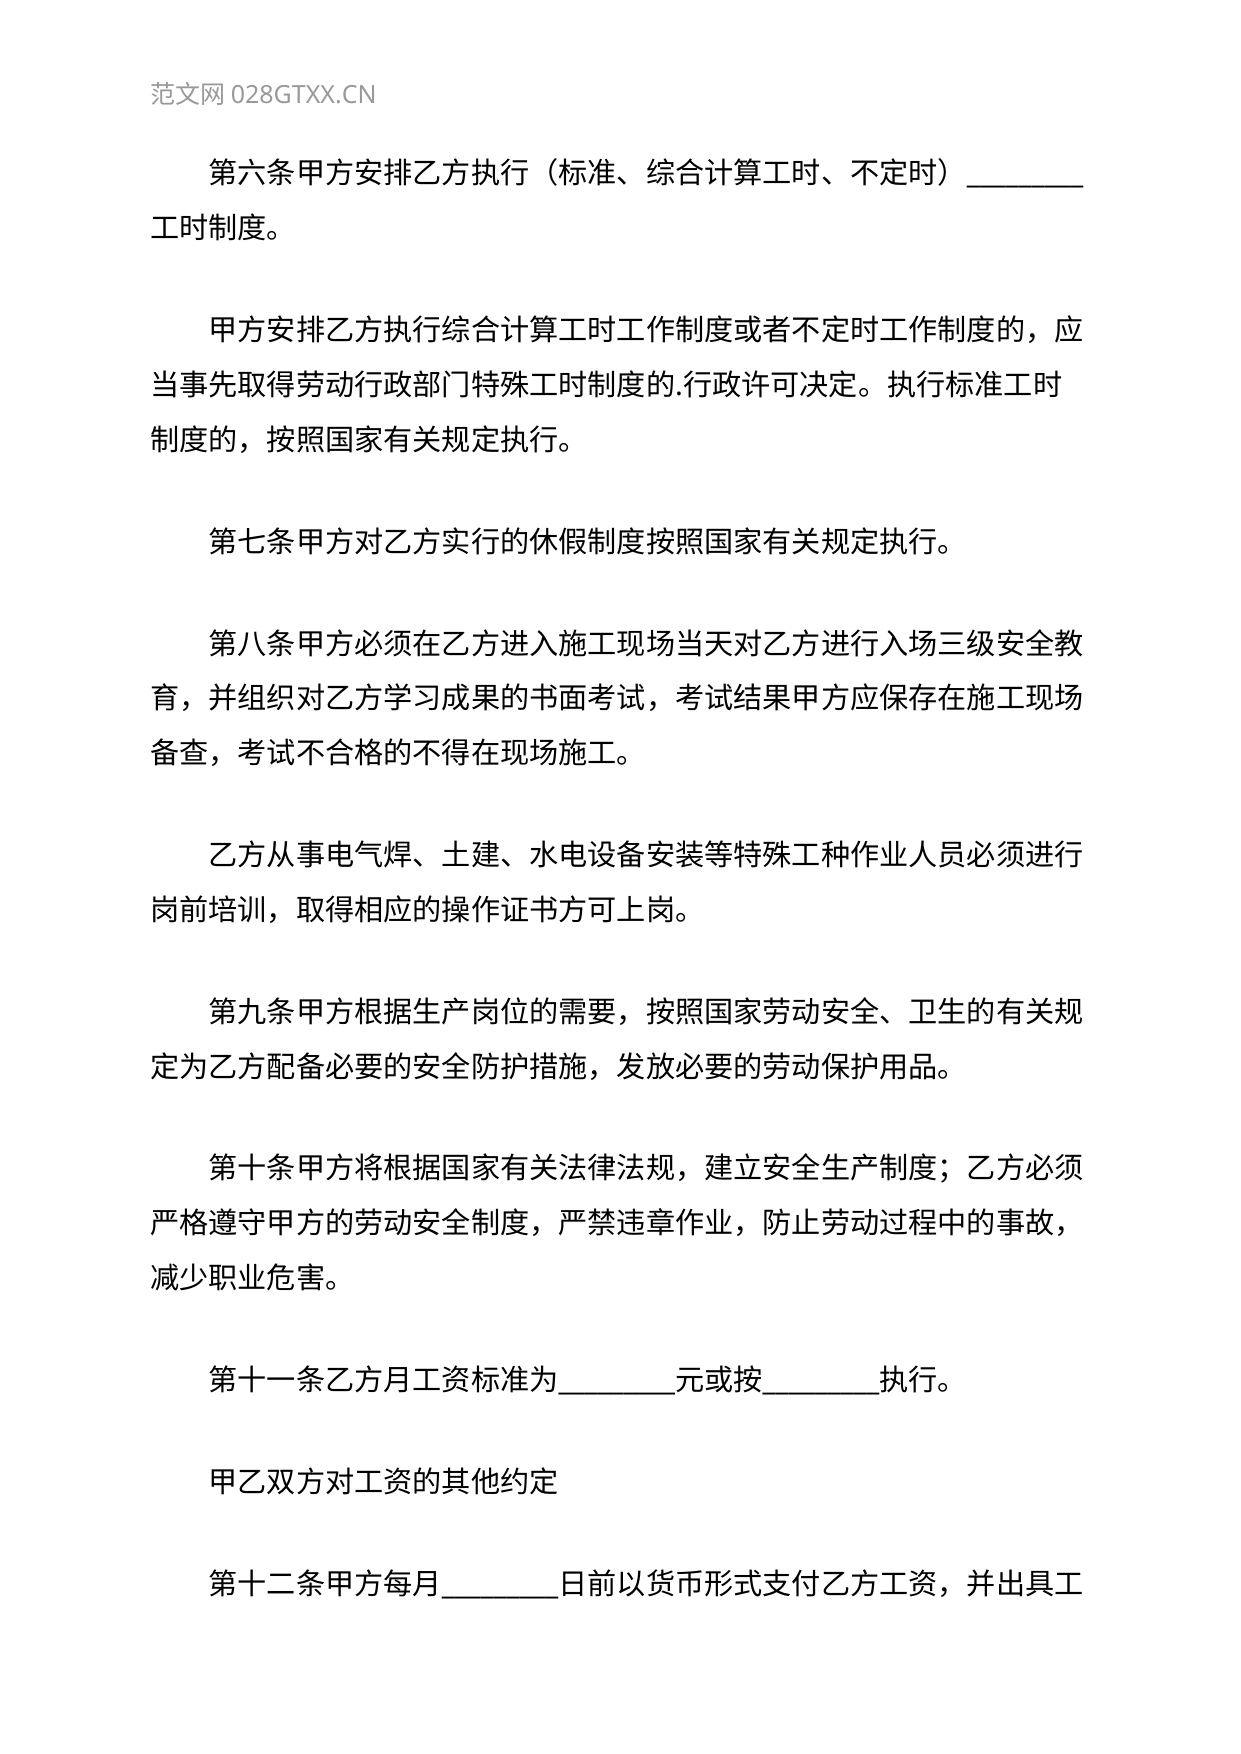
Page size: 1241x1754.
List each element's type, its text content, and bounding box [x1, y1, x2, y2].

text 第九条甲方根据生产岗位的需要，按照国家劳动安全、卫生的有关规定为乙方配备必要的安全防护措施，发放必要的劳动保护用品。 [150, 988, 1090, 1086]
text 第七条甲方对乙方实行的休假制度按照国家有关规定执行。 [150, 518, 1090, 561]
text 甲乙双方对工资的其他约定 [150, 1459, 1090, 1501]
text 第十条甲方将根据国家有关法律法规，建立安全生产制度；乙方必须严格遵守甲方的劳动安全制度，严禁违章作业，防止劳动过程中的事故，减少职业危害。 [150, 1145, 1090, 1297]
text 第十一条乙方月工资标准为_________元或按_________执行。 [150, 1357, 1090, 1399]
text 甲方安排乙方执行综合计算工时工作制度或者不定时工作制度的，应当事先取得劳动行政部门特殊工时制度的.行政许可决定。执行标准工时制度的，按照国家有关规定执行。 [150, 307, 1090, 459]
text 乙方从事电气焊、土建、水电设备安装等特殊工种作业人员必须进行岗前培训，取得相应的操作证书方可上岗。 [150, 832, 1090, 929]
text 第八条甲方必须在乙方进入施工现场当天对乙方进行入场三级安全教育，并组织对乙方学习成果的书面考试，考试结果甲方应保存在施工现场备查，考试不合格的不得在现场施工。 [150, 620, 1090, 772]
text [150, 1560, 1090, 1603]
text 第六条甲方安排乙方执行（标准、综合计算工时、不定时）_________工时制度。 [150, 150, 1090, 247]
